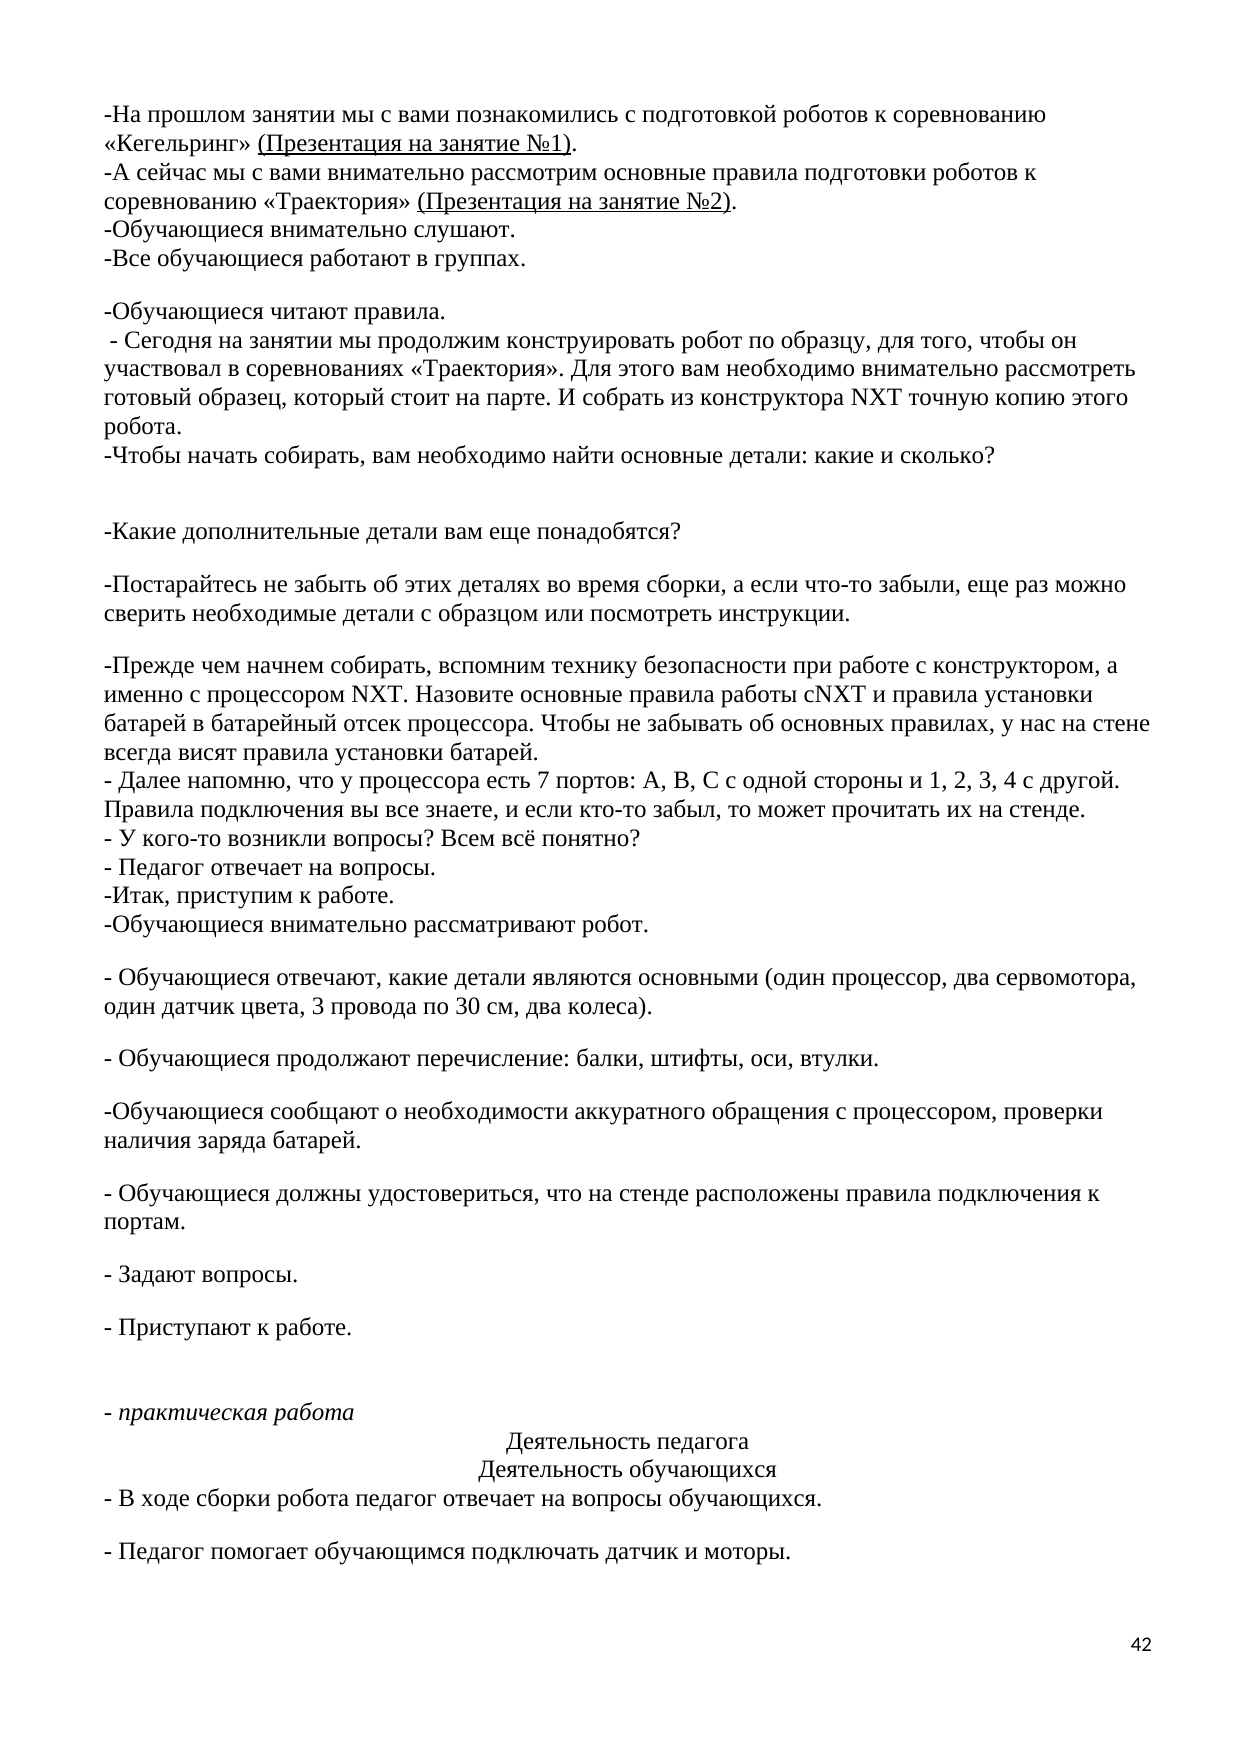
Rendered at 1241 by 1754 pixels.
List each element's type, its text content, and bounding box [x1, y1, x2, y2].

text -Постарайтесь не забыть об этих деталях во время сборки, а если что-то забыли, еще раз можно сверить необходимые детали с образцом или посмотреть инструкции. [103, 569, 1152, 627]
text - У кого-то возникли вопросы? Всем всё понятно? [103, 823, 1152, 852]
text Деятельность педагога [103, 1426, 1152, 1454]
text - практическая работа [103, 1395, 1152, 1426]
text - Задают вопросы. [103, 1259, 1152, 1288]
text -Итак, приступим к работе. [103, 881, 1152, 909]
text -Прежде чем начнем собирать, вспомним технику безопасности при работе с конструктором, а именно с процессором NXT. Назовите основные правила работы сNXT и правила установки батарей в батарейный отсек процессора. Чтобы не забывать об основных правилах, у нас на стене всегда висят правила установки батарей. [103, 651, 1152, 766]
text - В ходе сборки робота педагог отвечает на вопросы обучающихся. [103, 1483, 1152, 1512]
text - Приступают к работе. [103, 1312, 1152, 1341]
text - Сегодня на занятии мы продолжим конструировать робот по образцу, для того, чтобы он участвовал в соревнованиях «Траектория». Для этого вам необходимо внимательно рассмотреть готовый образец, который стоит на парте. И собрать из конструктора NXT точную копию этого робота. [103, 325, 1152, 440]
text Деятельность обучающихся [103, 1454, 1152, 1483]
text -Обучающиеся читают правила. [103, 296, 1152, 325]
text -Все обучающиеся работают в группах. [103, 243, 1152, 272]
text - Обучающиеся должны удостовериться, что на стенде расположены правила подключения к портам. [103, 1178, 1152, 1235]
text -Обучающиеся внимательно рассматривают робот. [103, 909, 1152, 938]
text -Чтобы начать собирать, вам необходимо найти основные детали: какие и сколько? [103, 440, 1152, 468]
text -Какие дополнительные детали вам еще понадобятся? [103, 516, 1152, 545]
text -А сейчас мы с вами внимательно рассмотрим основные правила подготовки роботов к соревнованию «Траектория» (Презентация на занятие №2). [103, 157, 1152, 214]
text -На прошлом занятии мы с вами познакомились с подготовкой роботов к соревнованию «Кегельринг» (Презентация на занятие №1). [103, 99, 1152, 157]
text - Далее напомню, что у процессора есть 7 портов: A, B, C с одной стороны и 1, 2, 3, 4 с другой. Правила подключения вы все знаете, и если кто-то забыл, то может прочитать их на стенде. [103, 766, 1152, 823]
text - Обучающиеся продолжают перечисление: балки, штифты, оси, втулки. [103, 1043, 1152, 1072]
text -Обучающиеся внимательно слушают. [103, 214, 1152, 243]
text -Обучающиеся сообщают о необходимости аккуратного обращения с процессором, проверки наличия заряда батарей. [103, 1096, 1152, 1154]
text - Педагог помогает обучающимся подключать датчик и моторы. [103, 1536, 1152, 1565]
text - Педагог отвечает на вопросы. [103, 852, 1152, 881]
text - Обучающиеся отвечают, какие детали являются основными (один процессор, два сервомотора, один датчик цвета, 3 провода по 30 см, два колеса). [103, 962, 1152, 1019]
